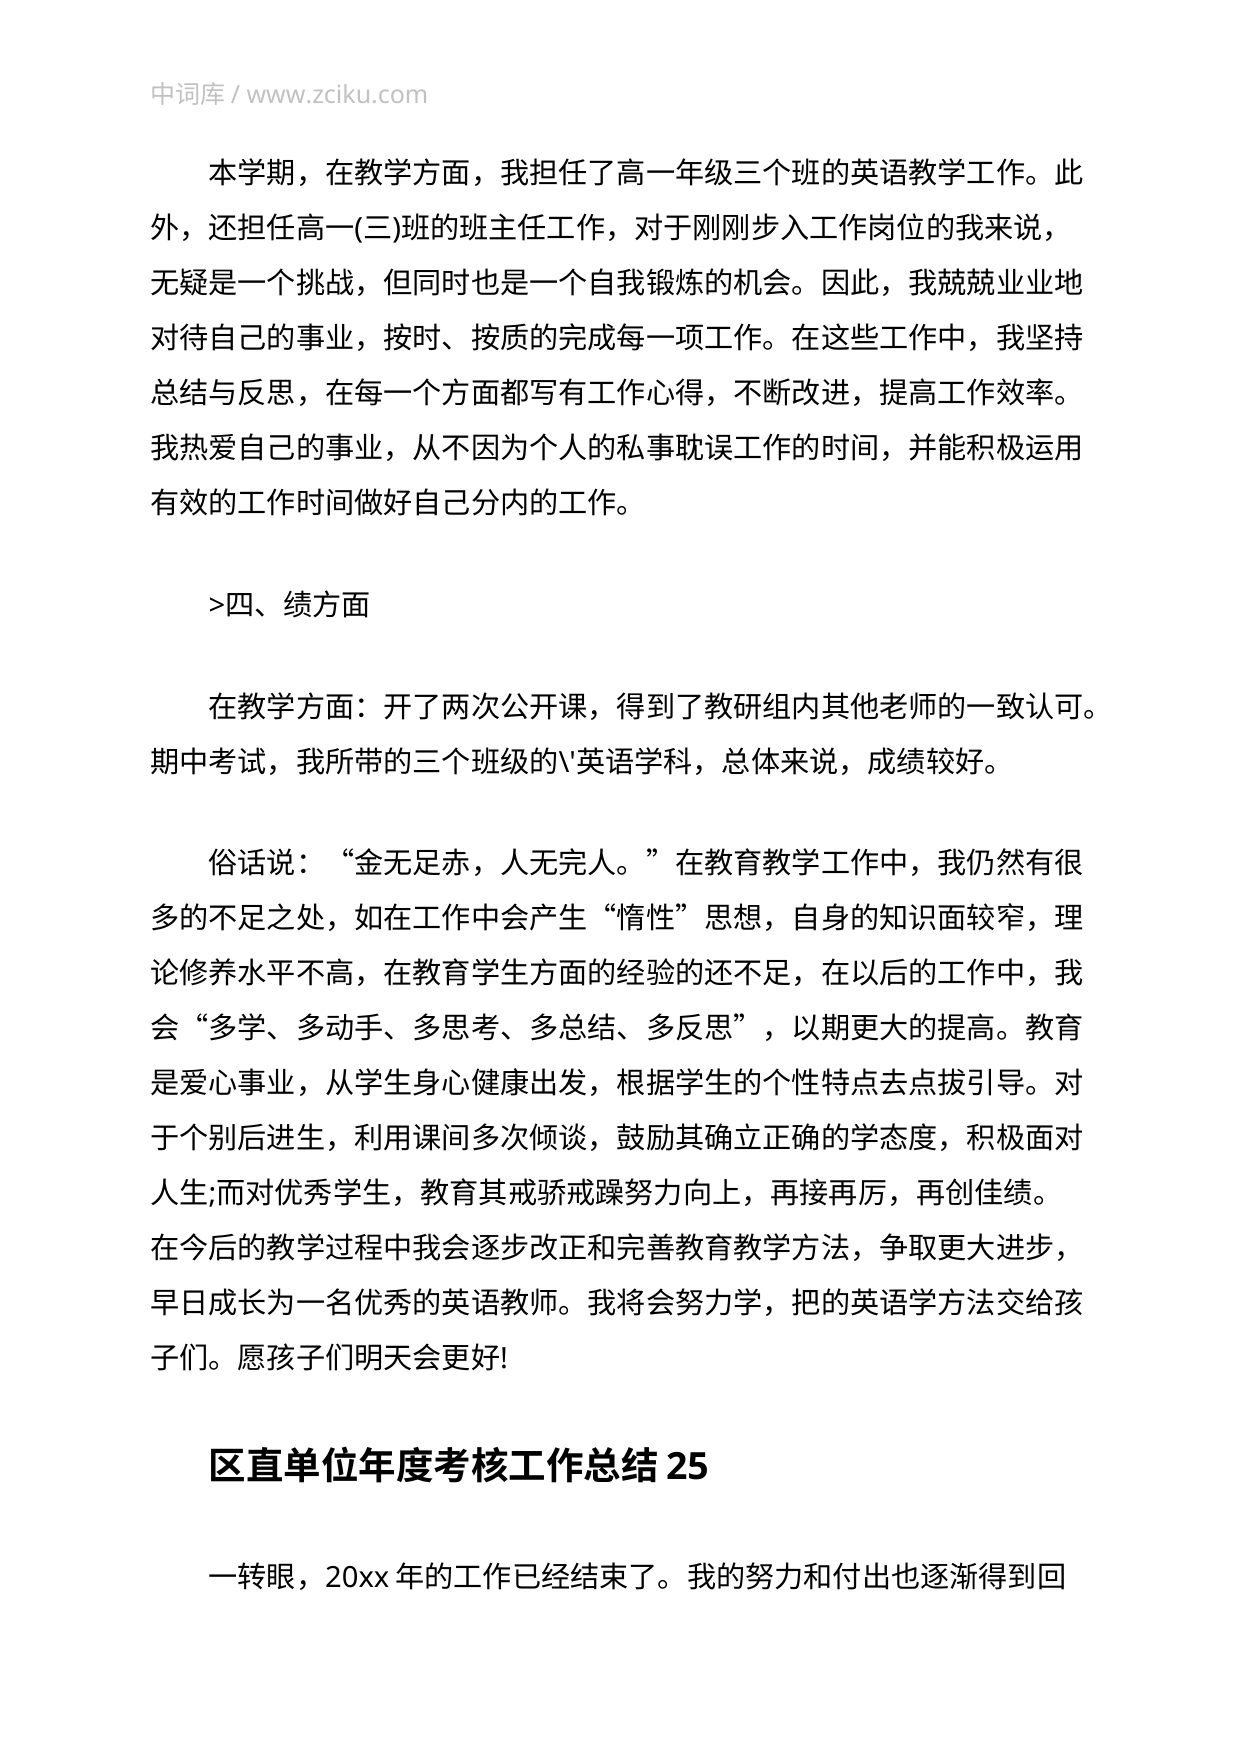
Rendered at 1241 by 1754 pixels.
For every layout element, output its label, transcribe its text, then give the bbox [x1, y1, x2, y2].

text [150, 1554, 1090, 1596]
text >四、绩方面 [150, 581, 1090, 624]
text 区直单位年度考核工作总结25 [150, 1436, 1090, 1491]
text 本学期，在教学方面，我担任了高一年级三个班的英语教学工作。此外，还担任高一(三)班的班主任工作，对于刚刚步入工作岗位的我来说，无疑是一个挑战，但同时也是一个自我锻炼的机会。因此，我兢兢业业地对待自己的事业，按时、按质的完成每一项工作。在这些工作中，我坚持总结与反思，在每一个方面都写有工作心得，不断改进，提高工作效率。我热爱自己的事业，从不因为个人的私事耽误工作的时间，并能积极运用有效的工作时间做好自己分内的工作。 [150, 150, 1090, 522]
text 在教学方面：开了两次公开课，得到了教研组内其他老师的一致认可。期中考试，我所带的三个班级的\'英语学科，总体来说，成绩较好。 [150, 683, 1090, 781]
text 俗话说：“金无足赤，人无完人。”在教育教学工作中，我仍然有很多的不足之处，如在工作中会产生“惰性”思想，自身的知识面较窄，理论修养水平不高，在教育学生方面的经验的还不足，在以后的工作中，我会“多学、多动手、多思考、多总结、多反思”，以期更大的提高。教育是爱心事业，从学生身心健康出发，根据学生的个性特点去点拔引导。对于个别后进生，利用课间多次倾谈，鼓励其确立正确的学态度，积极面对人生;而对优秀学生，教育其戒骄戒躁努力向上，再接再厉，再创佳绩。在今后的教学过程中我会逐步改正和完善教育教学方法，争取更大进步，早日成长为一名优秀的英语教师。我将会努力学，把的英语学方法交给孩子们。愿孩子们明天会更好! [150, 840, 1090, 1377]
